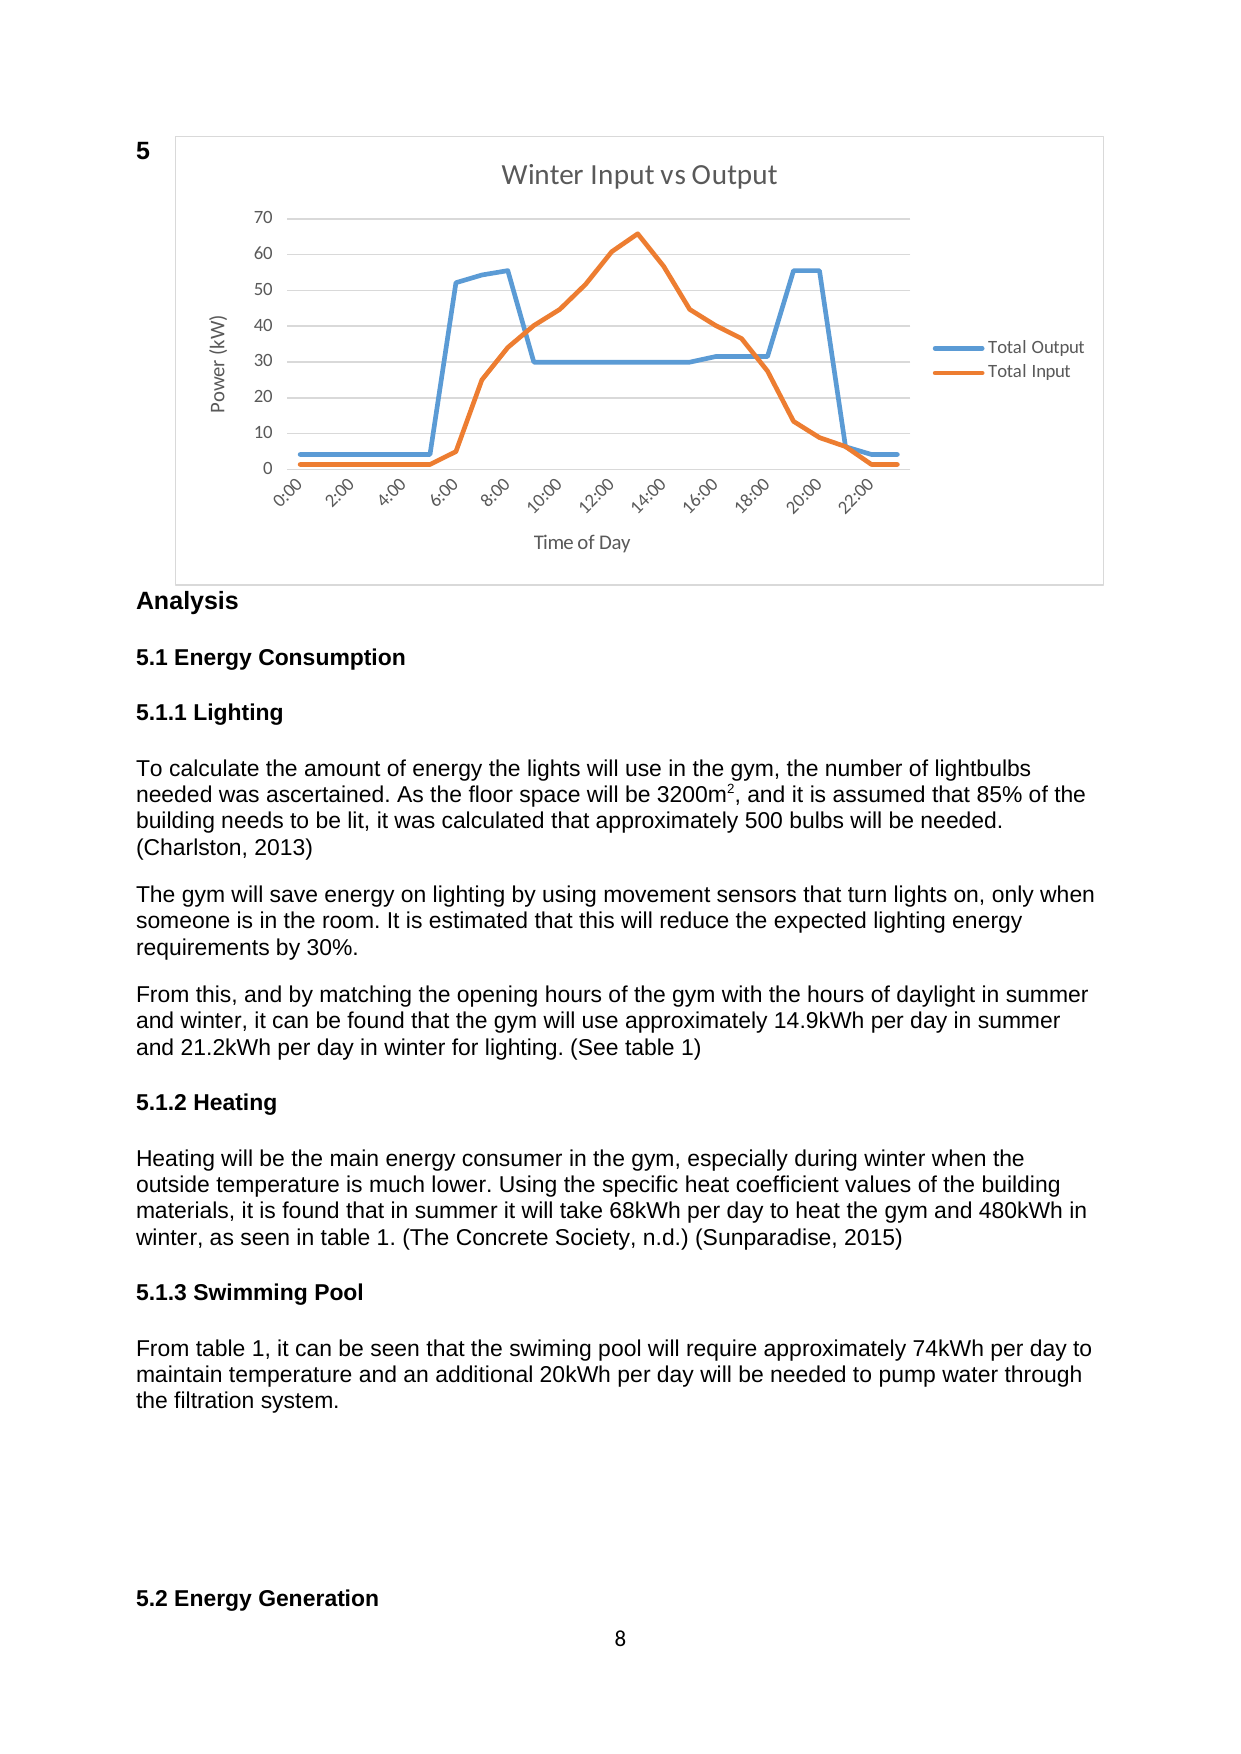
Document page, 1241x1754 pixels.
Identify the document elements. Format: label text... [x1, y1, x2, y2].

text To calculate the amount of energy the lights will use in the gym, the number of lightbulbs needed was ascertained. As the floor space will be 3200m2, and it is assumed that 85% of the building needs to be lit, it was calculated that approximately 500 bulbs will be needed. (Charlston, 2013) [136, 755, 1104, 860]
subtitle 5.1.1 Lighting [136, 699, 1104, 726]
subtitle 5.1.2 Heating [136, 1089, 1104, 1115]
text Heating will be the main energy consumer in the gym, especially during winter when the outside temperature is much lower. Using the specific heat coefficient values of the building materials, it is found that in summer it will take 68kWh per day to heat the gym and 480kWh in winter, as seen in table 1. [136, 1144, 1104, 1250]
text From this, and by matching the opening hours of the gym with the hours of daylight in summer and winter, it can be found that the gym will use approximately 14.9kWh per day in summer and 21.2kWh per day in winter for lighting. (See table 1) [136, 981, 1104, 1060]
subtitle 5.2 Energy Generation [136, 1584, 1104, 1611]
text The gym will save energy on lighting by using movement sensors that turn lights on, only when someone is in the room. It is estimated that this will reduce the expected lighting energy requirements by 30%. [136, 881, 1104, 960]
subtitle 5 Analysis [136, 136, 1104, 614]
subtitle 5.1.3 Swimming Pool [136, 1279, 1104, 1306]
text From table 1, it can be seen that the swiming pool will require approximately 74kWh per day to maintain temperature and an additional 20kWh per day will be needed to pump water through the filtration system. [136, 1335, 1104, 1414]
subtitle 5.1 Energy Consumption [136, 644, 1104, 670]
